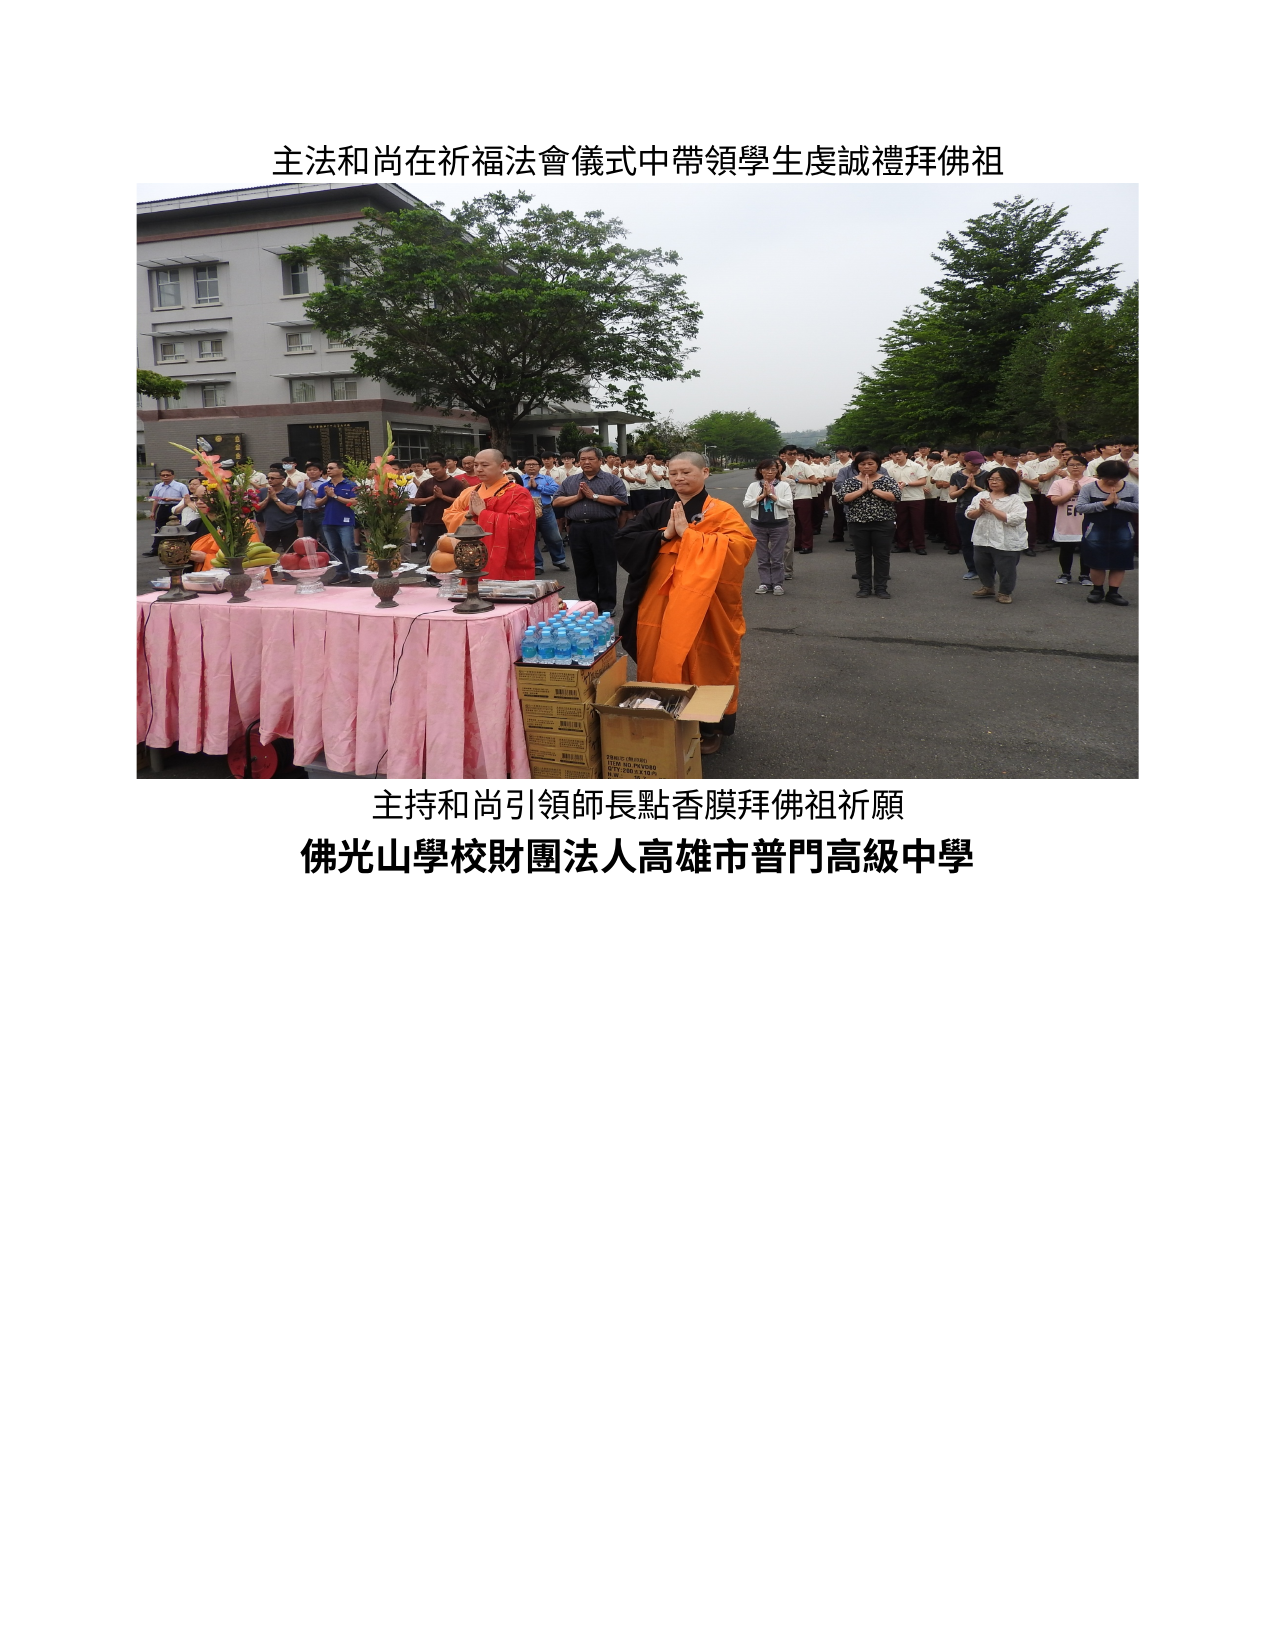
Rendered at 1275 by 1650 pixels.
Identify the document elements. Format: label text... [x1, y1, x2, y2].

text 佛光山學校財團法人高雄市普門高級中學 [135, 827, 1140, 882]
picture [136, 183, 1139, 779]
